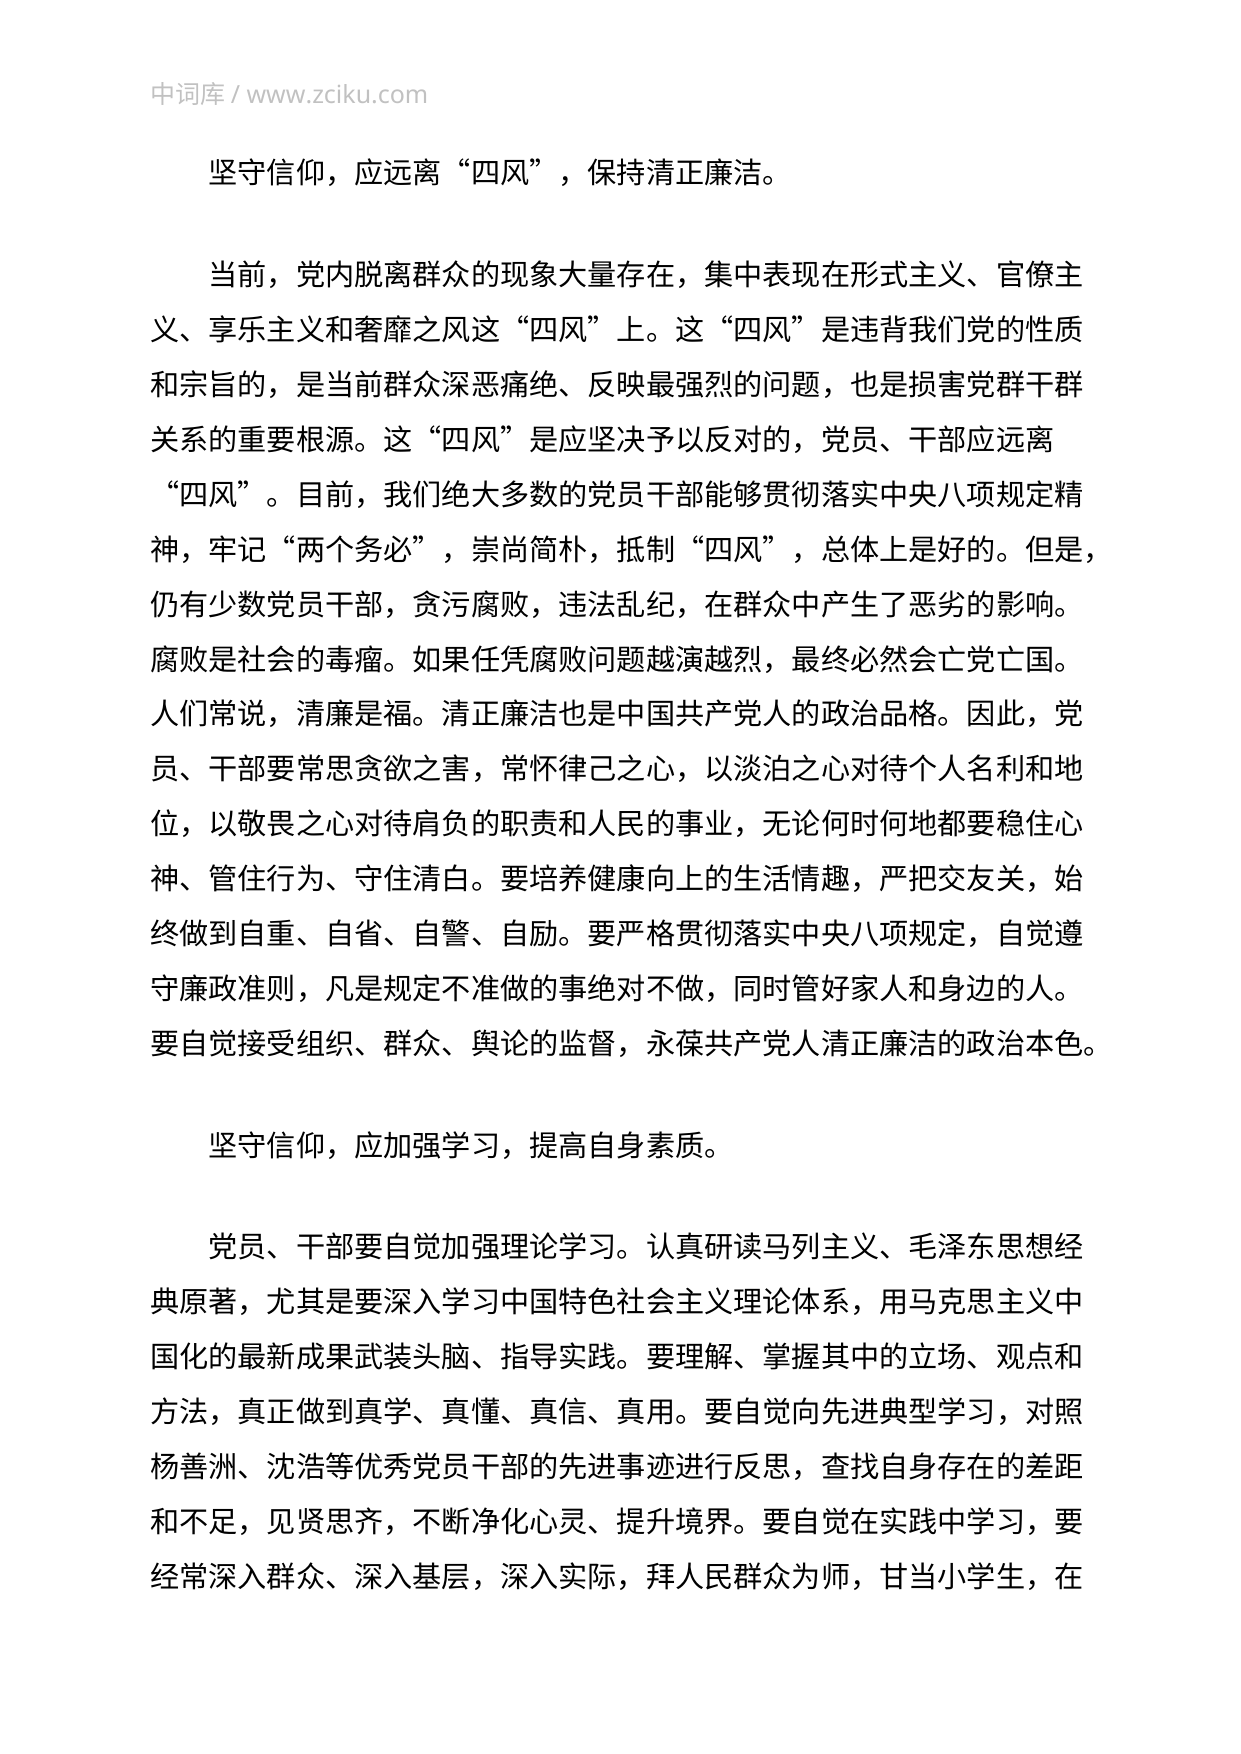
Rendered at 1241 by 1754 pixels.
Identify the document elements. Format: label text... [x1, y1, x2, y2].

text 坚守信仰，应加强学习，提高自身素质。 [150, 1122, 1090, 1164]
text 坚守信仰，应远离“四风”，保持清正廉洁。 [150, 150, 1090, 192]
text 当前，党内脱离群众的现象大量存在，集中表现在形式主义、官僚主义、享乐主义和奢靡之风这“四风”上。这“四风”是违背我们党的性质和宗旨的，是当前群众深恶痛绝、反映最强烈的问题，也是损害党群干群关系的重要根源。这“四风”是应坚决予以反对的，党员、干部应远离“四风”。目前，我们绝大多数的党员干部能够贯彻落实中央八项规定精神，牢记“两个务必”，崇尚简朴，抵制“四风”，总体上是好的。但是，仍有少数党员干部，贪污腐败，违法乱纪，在群众中产生了恶劣的影响。腐败是社会的毒瘤。如果任凭腐败问题越演越烈，最终必然会亡党亡国。人们常说，清廉是福。清正廉洁也是中国共产党人的政治品格。因此，党员、干部要常思贪欲之害，常怀律己之心，以淡泊之心对待个人名利和地位，以敬畏之心对待肩负的职责和人民的事业，无论何时何地都要稳住心神、管住行为、守住清白。要培养健康向上的生活情趣，严把交友关，始终做到自重、自省、自警、自励。要严格贯彻落实中央八项规定，自觉遵守廉政准则，凡是规定不准做的事绝对不做，同时管好家人和身边的人。要自觉接受组织、群众、舆论的监督，永葆共产党人清正廉洁的政治本色。 [150, 252, 1090, 1063]
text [150, 1224, 1090, 1596]
